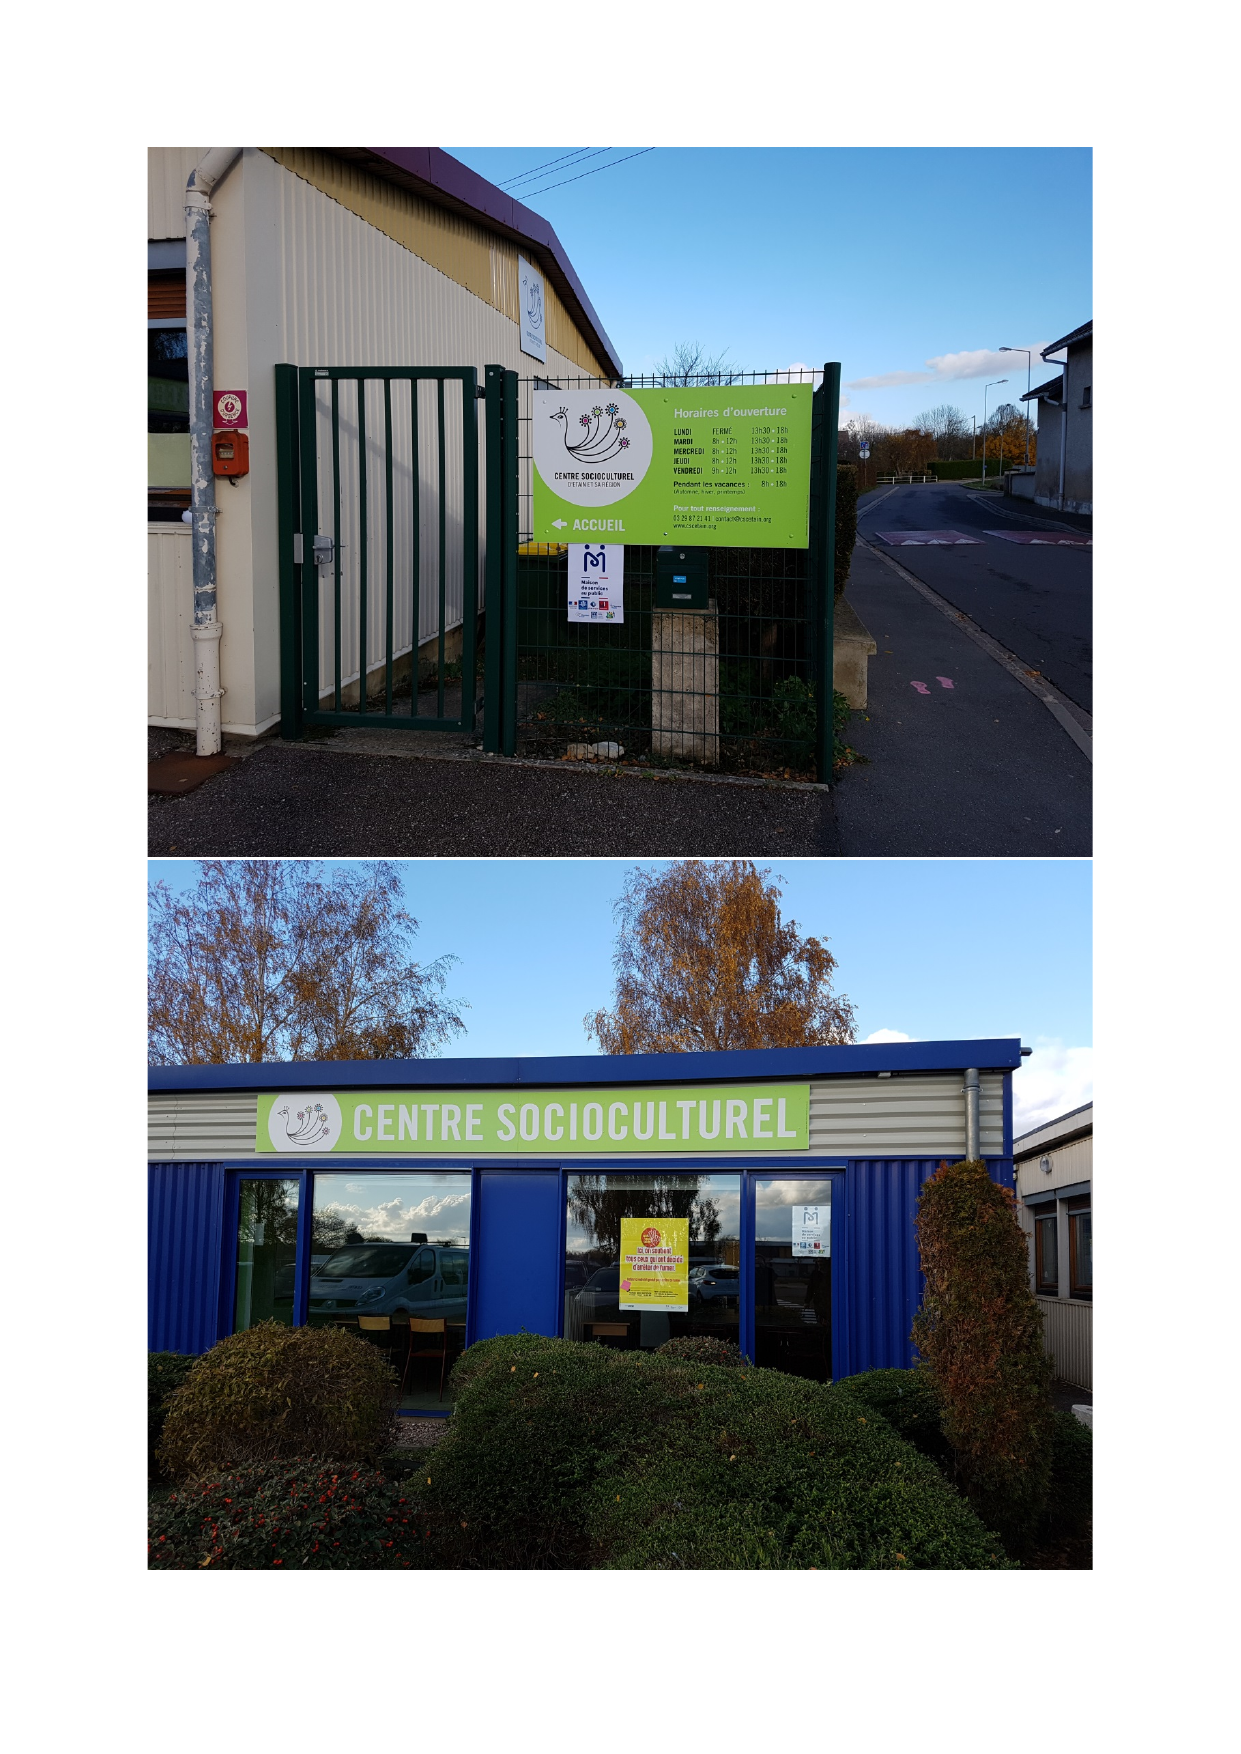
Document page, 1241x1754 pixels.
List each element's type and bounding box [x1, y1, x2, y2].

picture [147, 860, 1093, 1570]
picture [147, 147, 1093, 857]
